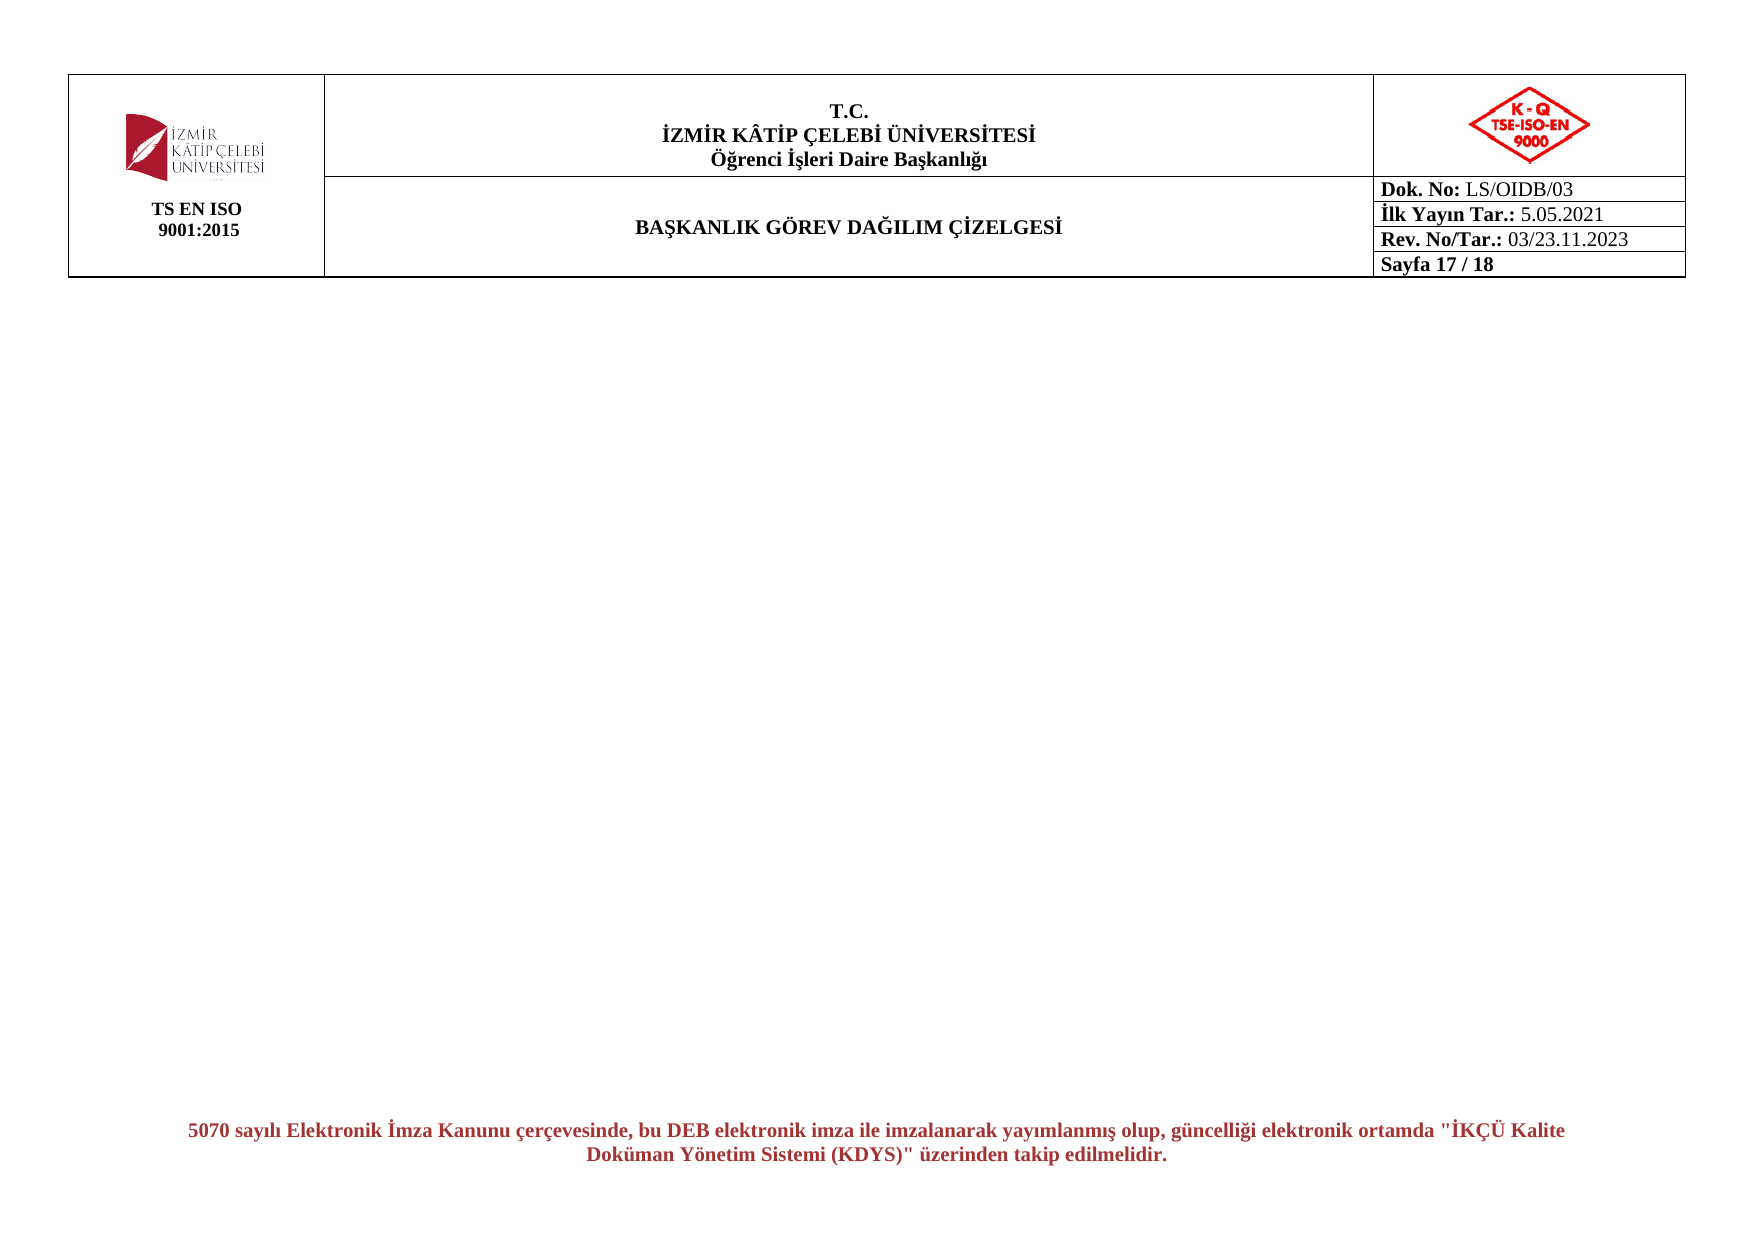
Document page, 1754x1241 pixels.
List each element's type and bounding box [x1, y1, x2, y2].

picture [112, 103, 282, 198]
picture [1468, 87, 1591, 164]
